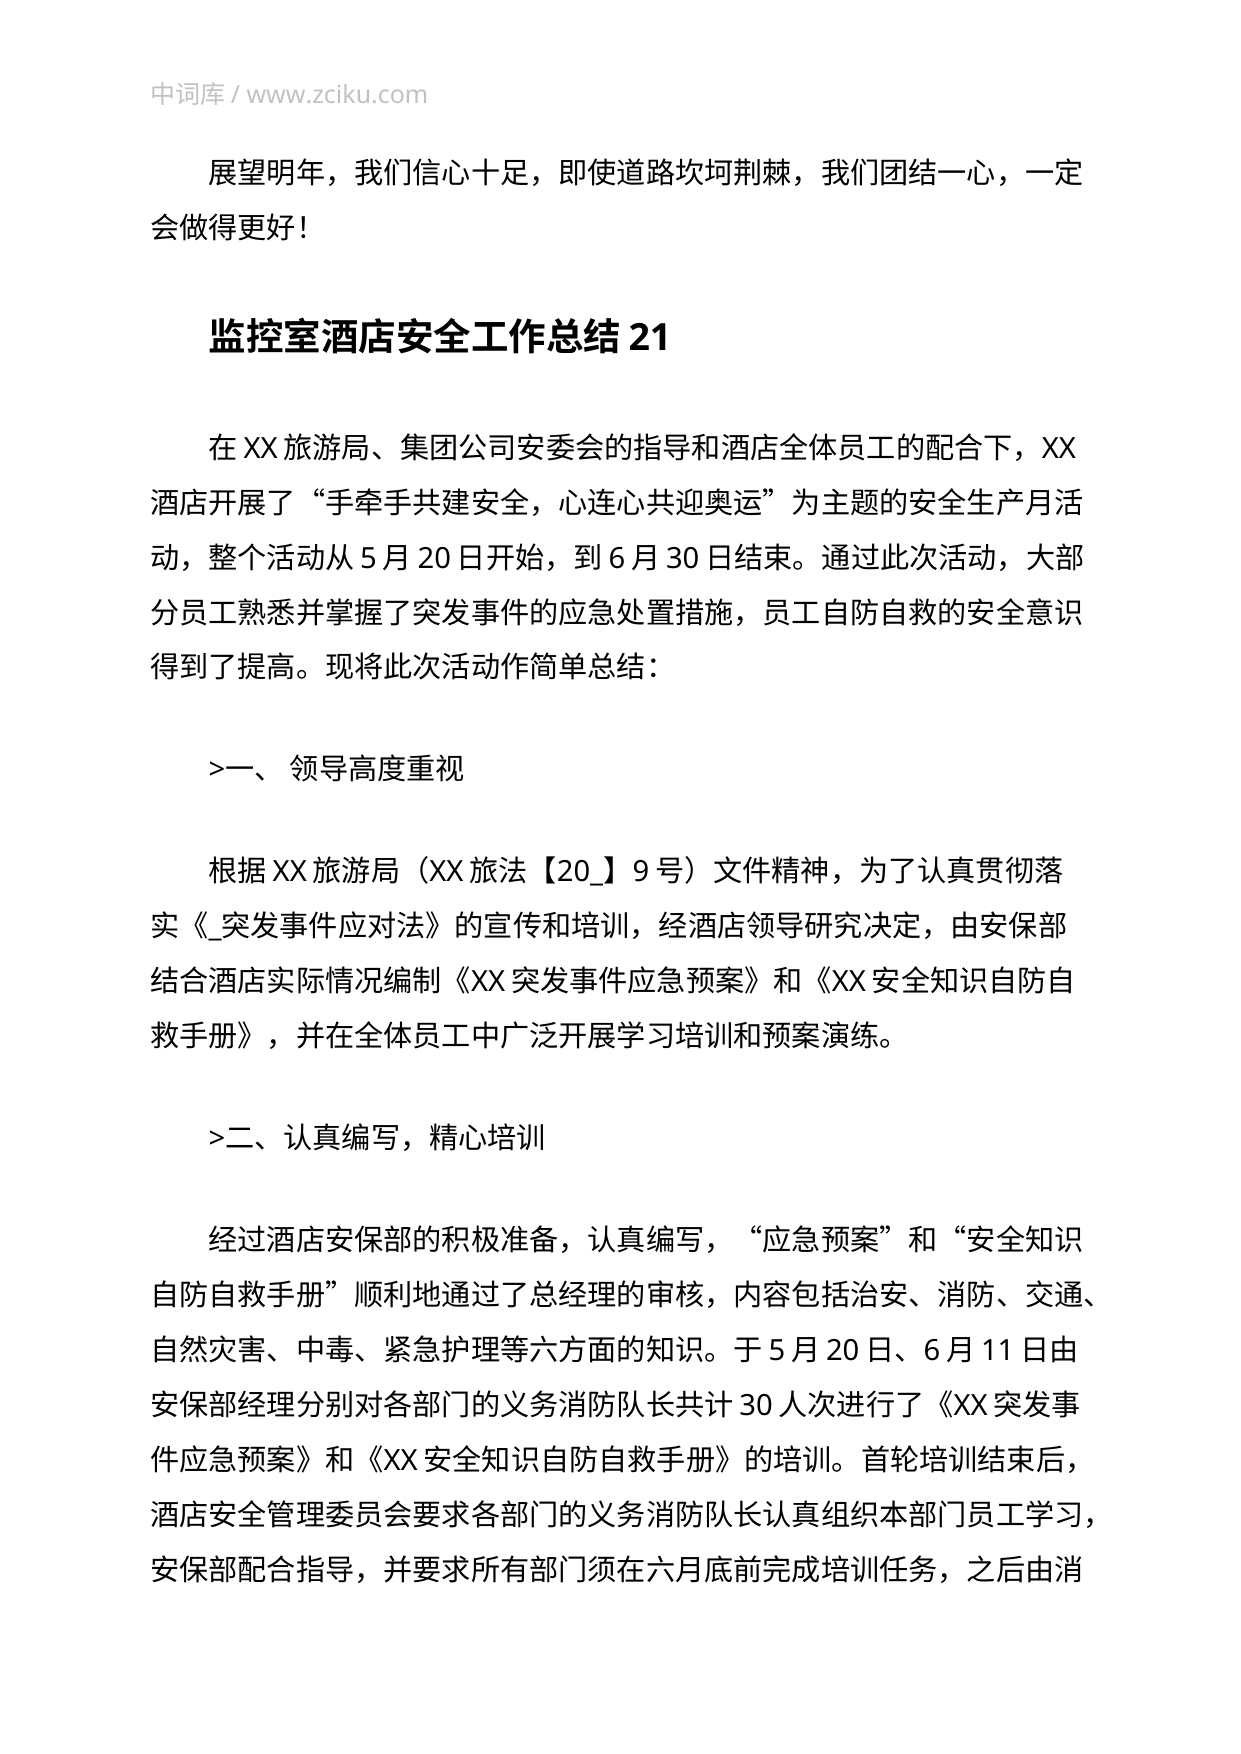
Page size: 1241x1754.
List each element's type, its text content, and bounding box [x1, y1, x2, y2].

text 监控室酒店安全工作总结21 [150, 307, 1090, 361]
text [150, 1217, 1090, 1588]
text >一、 领导高度重视 [150, 746, 1090, 788]
text >二、认真编写，精心培训 [150, 1114, 1090, 1157]
text 根据XX旅游局（XX旅法【20_】9号）文件精神，为了认真贯彻落实《_突发事件应对法》的宣传和培训，经酒店领导研究决定，由安保部结合酒店实际情况编制《XX突发事件应急预案》和《XX安全知识自防自救手册》，并在全体员工中广泛开展学习培训和预案演练。 [150, 848, 1090, 1055]
text 展望明年，我们信心十足，即使道路坎坷荆棘，我们团结一心，一定会做得更好！ [150, 150, 1090, 247]
text 在XX旅游局、集团公司安委会的指导和酒店全体员工的配合下，XX酒店开展了“手牵手共建安全，心连心共迎奥运”为主题的安全生产月活动，整个活动从5月20日开始，到6月30日结束。通过此次活动，大部分员工熟悉并掌握了突发事件的应急处置措施，员工自防自救的安全意识得到了提高。现将此次活动作简单总结： [150, 424, 1090, 686]
